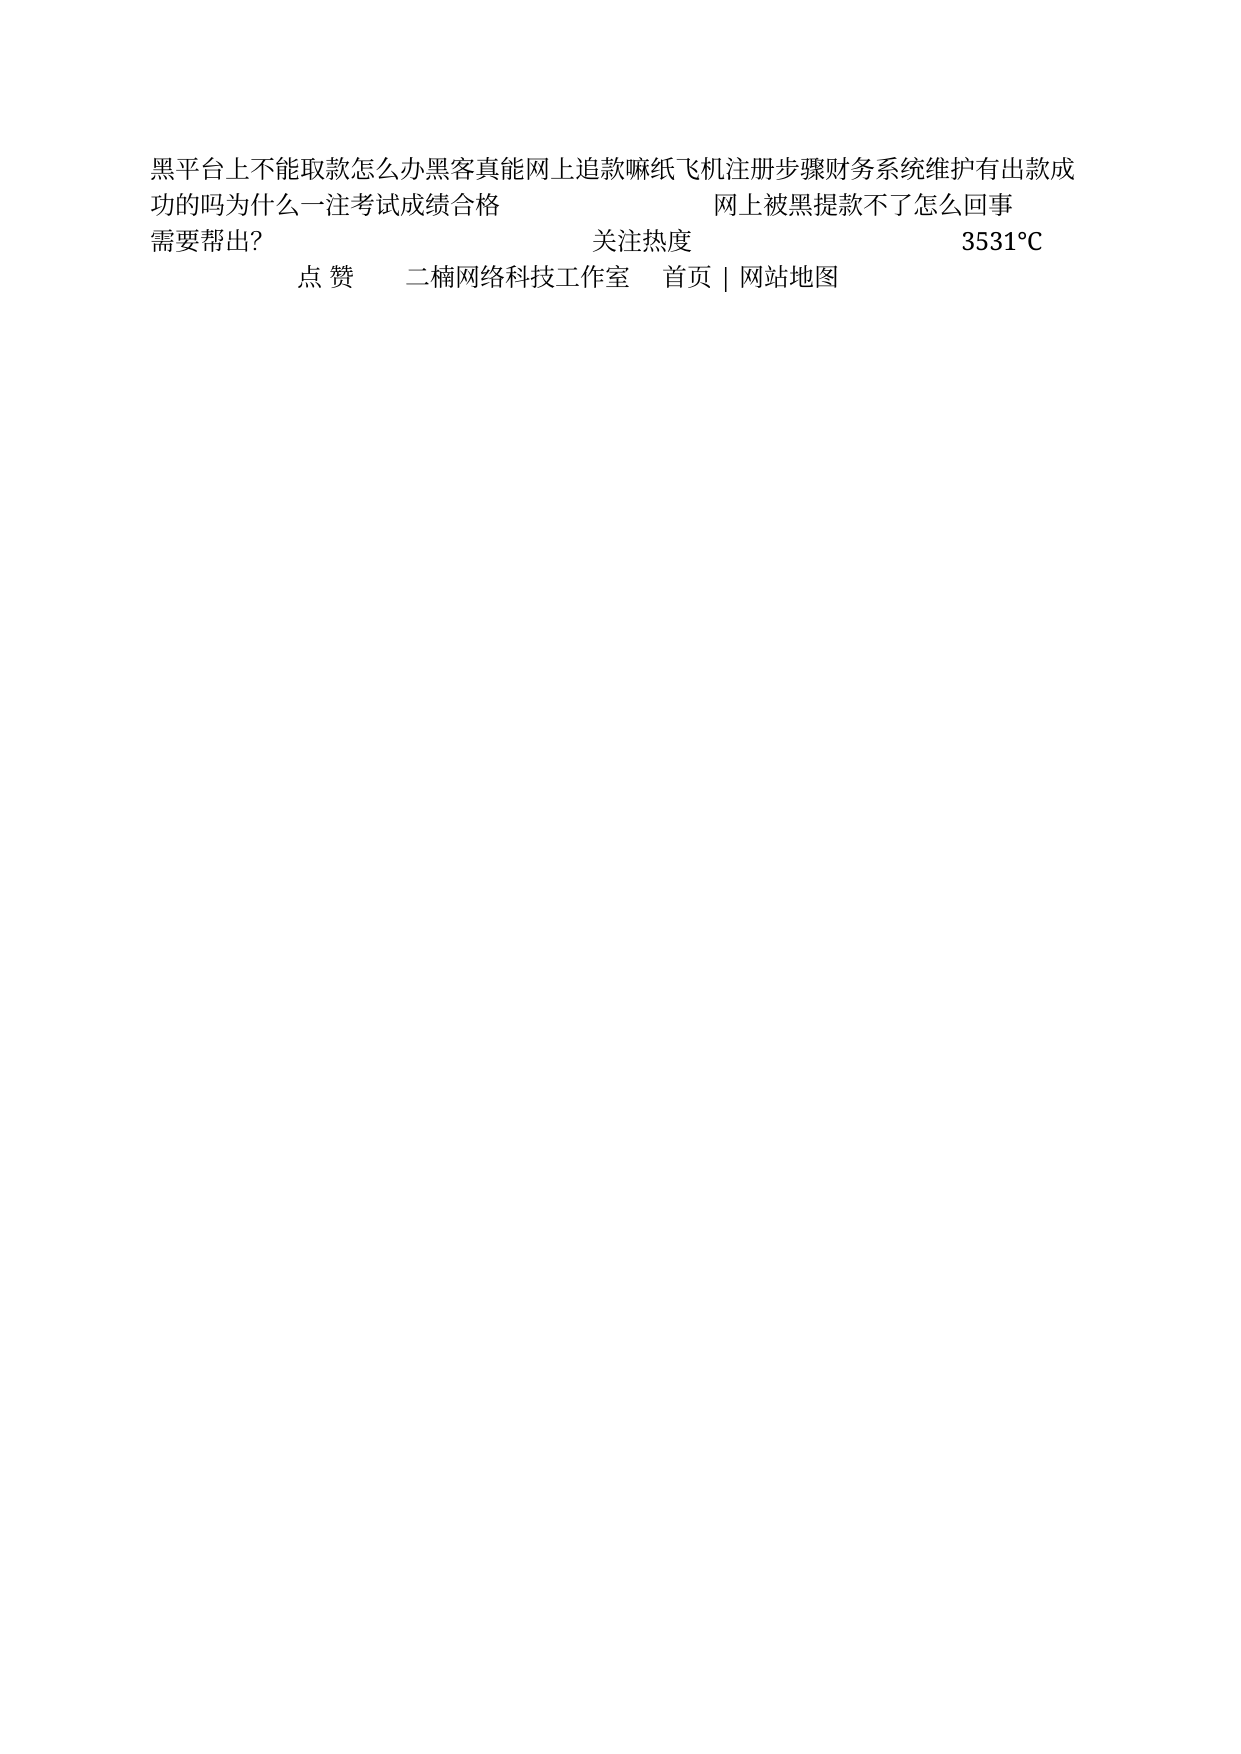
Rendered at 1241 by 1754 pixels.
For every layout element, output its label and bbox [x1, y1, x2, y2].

text [150, 150, 1090, 294]
